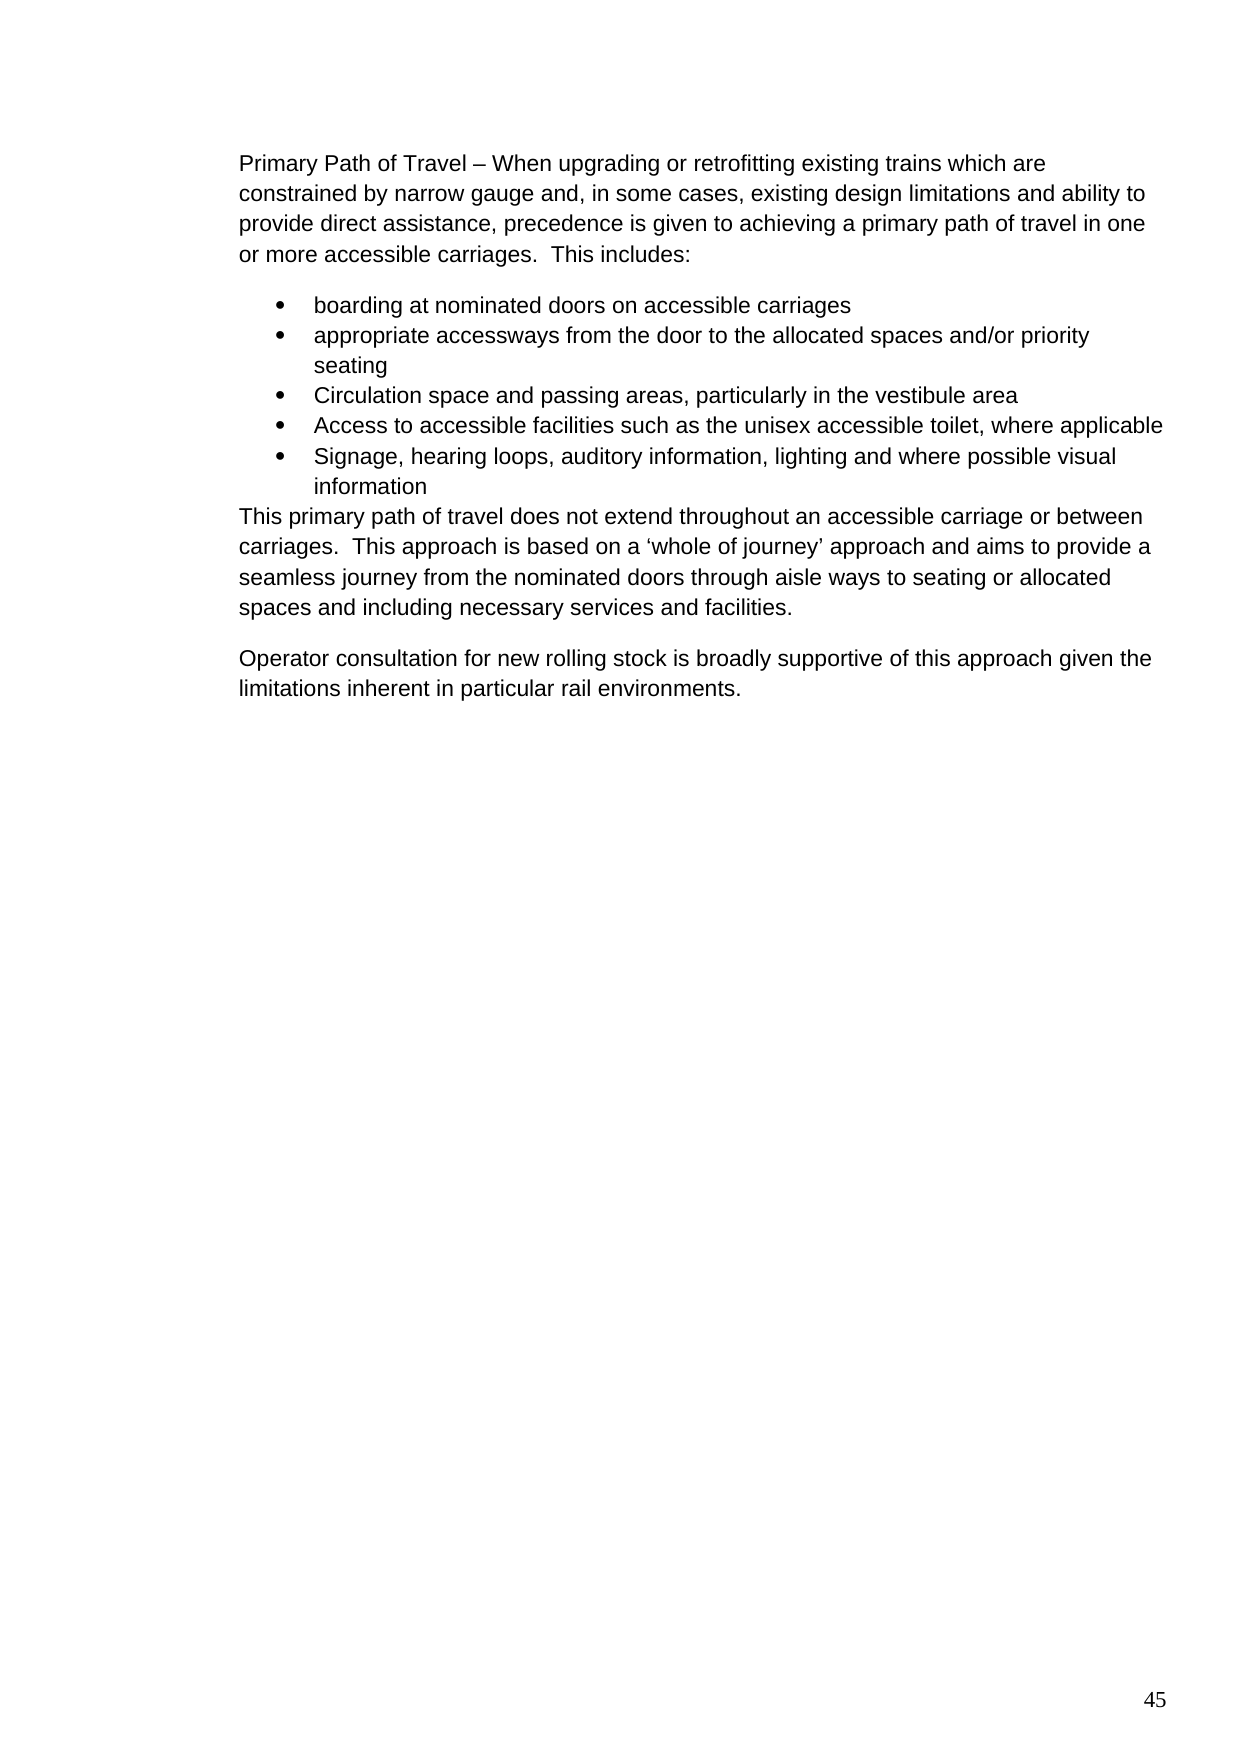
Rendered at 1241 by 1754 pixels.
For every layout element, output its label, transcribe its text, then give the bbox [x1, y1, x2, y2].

list Signage, hearing loops, auditory information, lighting and where possible visual information [276, 443, 1166, 499]
text Operator consultation for new rolling stock is broadly supportive of this approach given the limitations inherent in particular rail environments. [239, 645, 1166, 701]
list appropriate accessways from the door to the allocated spaces and/or priority seating [276, 322, 1166, 378]
list boarding at nominated doors on accessible carriages [276, 292, 1166, 318]
list Access to accessible facilities such as the unisex accessible toilet, where applicable [276, 412, 1166, 439]
text This primary path of travel does not extend throughout an accessible carriage or between carriages. This approach is based on a ‘whole of journey’ approach and aims to provide a seamless journey from the nominated doors through aisle ways to seating or allocated spaces and including necessary services and facilities. [239, 503, 1166, 620]
list Circulation space and passing areas, particularly in the vestibule area [276, 382, 1166, 409]
text Primary Path of Travel – When upgrading or retrofitting existing trains which are constrained by narrow gauge and, in some cases, existing design limitations and ability to provide direct assistance, precedence is given to achieving a primary path of travel in one or more accessible carriages. This includes: [239, 150, 1166, 267]
